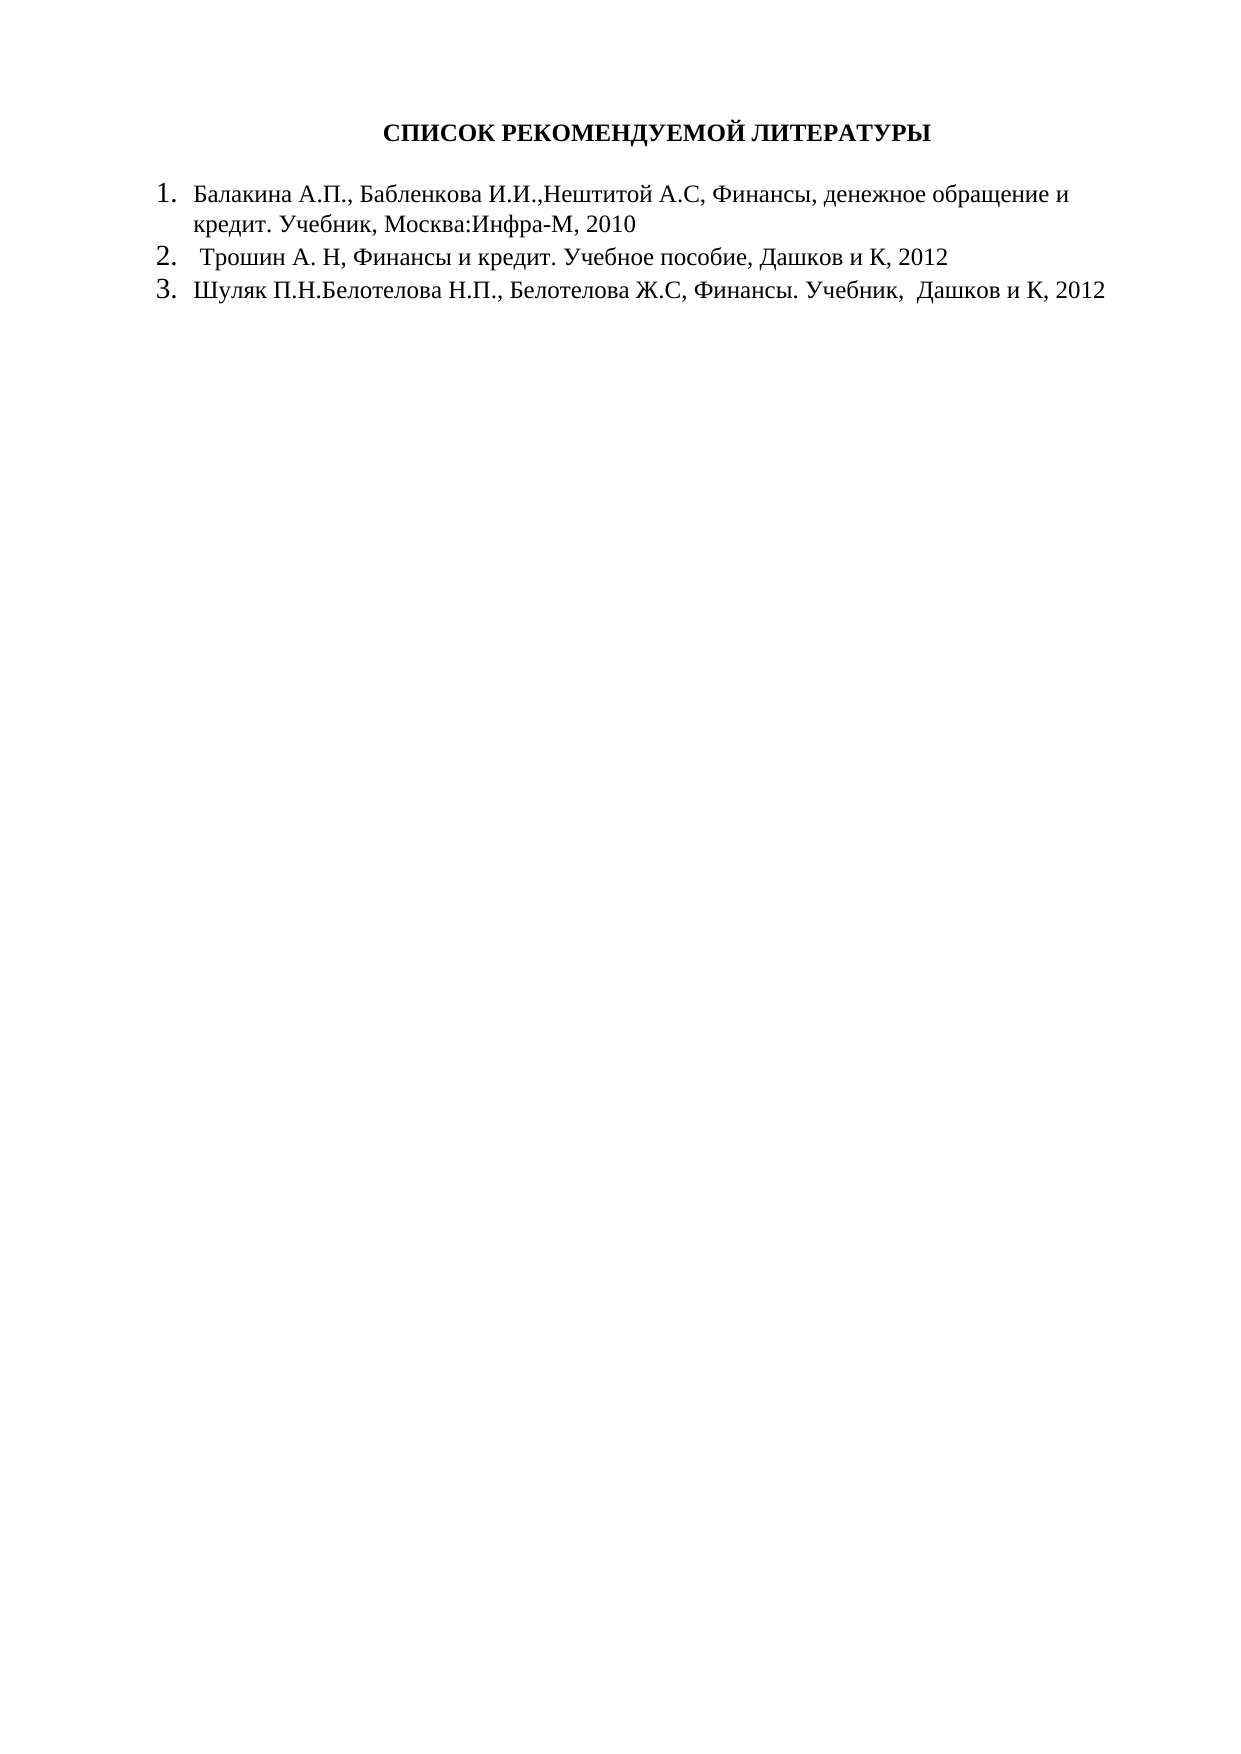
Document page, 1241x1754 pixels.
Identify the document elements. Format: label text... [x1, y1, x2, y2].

list Балакина А.П., Бабленкова И.И.,Нештитой А.С, Финансы, денежное обращение и кредит. Учебник, Москва:Инфра-М, 2010 [156, 176, 1122, 238]
text СПИСОК РЕКОМЕНДУЕМОЙ ЛИТЕРАТУРЫ [118, 118, 1122, 147]
list Шуляк П.Н.Белотелова Н.П., Белотелова Ж.С, Финансы. Учебник, Дашков и К, 2012 [156, 271, 1122, 305]
list Трошин А. Н, Финансы и кредит. Учебное пособие, Дашков и К, 2012 [156, 238, 1122, 271]
